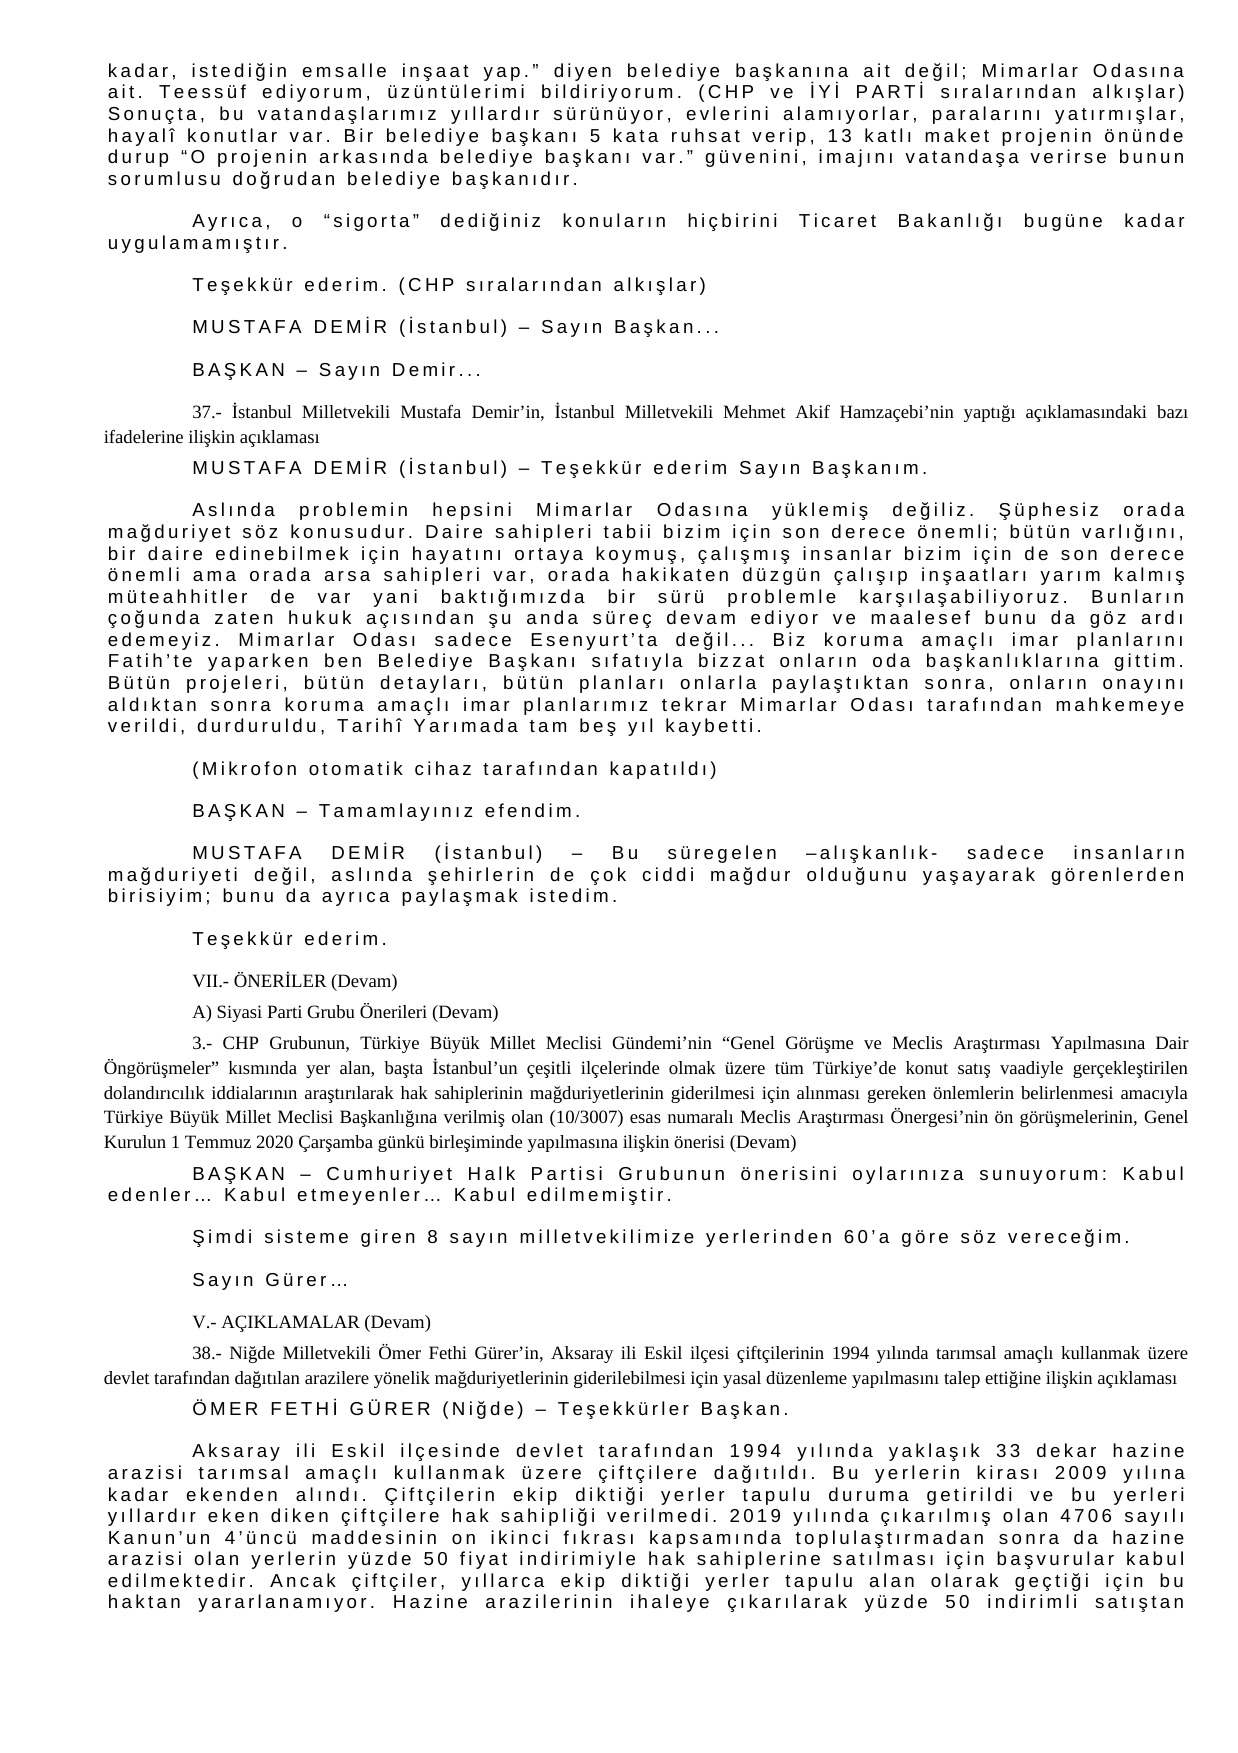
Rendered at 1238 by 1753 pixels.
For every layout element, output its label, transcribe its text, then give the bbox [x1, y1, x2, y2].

text 37.- İstanbul Milletvekili Mustafa Demir’in, İstanbul Milletvekili Mehmet Akif Hamzaçebi’nin yaptığı açıklamasındaki bazı ifadelerine ilişkin açıklaması [103, 401, 1190, 447]
text Teşekkür ederim. [108, 928, 1186, 949]
text BAŞKAN – Sayın Demir... [108, 359, 1186, 380]
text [108, 60, 1186, 189]
text VII.- ÖNERİLER (Devam) [103, 970, 1190, 992]
text 3.- CHP Grubunun, Türkiye Büyük Millet Meclisi Gündemi’nin “Genel Görüşme ve Meclis Araştırması Yapılmasına Dair Öngörüşmeler” kısmında yer alan, başta İstanbul’un çeşitli ilçelerinde olmak üzere tüm Türkiye’de konut satış vaadiyle gerçekleştirilen dolandırıcılık iddialarının araştırılarak hak sahiplerinin mağduriyetlerinin giderilmesi için alınması gereken önlemlerin belirlenmesi amacıyla Türkiye Büyük Millet Meclisi Başkanlığına verilmiş olan (10/3007) esas numaralı Meclis Araştırması Önergesi’nin ön görüşmelerinin, Genel Kurulun 1 Temmuz 2020 Çarşamba günkü birleşiminde yapılmasına ilişkin önerisi (Devam) [103, 1032, 1190, 1153]
text Teşekkür ederim. (CHP sıralarından alkışlar) [108, 274, 1186, 295]
text ÖMER FETHİ GÜRER (Niğde) – Teşekkürler Başkan. [108, 1398, 1186, 1419]
text Şimdi sisteme giren 8 sayın milletvekilimize yerlerinden 60’a göre söz vereceğim. [108, 1226, 1186, 1248]
text MUSTAFA DEMİR (İstanbul) – Bu süregelen –alışkanlık- sadece insanların mağduriyeti değil, aslında şehirlerin de çok ciddi mağdur olduğunu yaşayarak görenlerden birisiyim; bunu da ayrıca paylaşmak istedim. [108, 842, 1186, 907]
text Aslında problemin hepsini Mimarlar Odasına yüklemiş değiliz. Şüphesiz orada mağduriyet söz konusudur. Daire sahipleri tabii bizim için son derece önemli; bütün varlığını, bir daire edinebilmek için hayatını ortaya koymuş, çalışmış insanlar bizim için de son derece önemli ama orada arsa sahipleri var, orada hakikaten düzgün çalışıp inşaatları yarım kalmış müteahhitler de var yani baktığımızda bir sürü problemle karşılaşabiliyoruz. Bunların çoğunda zaten hukuk açısından şu anda süreç devam ediyor ve maalesef bunu da göz ardı edemeyiz. Mimarlar Odası sadece Esenyurt’ta değil... Biz koruma amaçlı imar planlarını Fatih’te yaparken ben Belediye Başkanı sıfatıyla bizzat onların oda başkanlıklarına gittim. Bütün projeleri, bütün detayları, bütün planları onlarla paylaştıktan sonra, onların onayını aldıktan sonra koruma amaçlı imar planlarımız tekrar Mimarlar Odası tarafından mahkemeye verildi, durduruldu, Tarihî Yarımada tam beş yıl kaybetti. [108, 499, 1186, 736]
text BAŞKAN – Tamamlayınız efendim. [108, 800, 1186, 821]
text (Mikrofon otomatik cihaz tarafından kapatıldı) [108, 757, 1186, 779]
text 38.- Niğde Milletvekili Ömer Fethi Gürer’in, Aksaray ili Eskil ilçesi çiftçilerinin 1994 yılında tarımsal amaçlı kullanmak üzere devlet tarafından dağıtılan arazilere yönelik mağduriyetlerinin giderilebilmesi için yasal düzenleme yapılmasını talep ettiğine ilişkin açıklaması [103, 1342, 1190, 1388]
text BAŞKAN – Cumhuriyet Halk Partisi Grubunun önerisini oylarınıza sunuyorum: Kabul edenler… Kabul etmeyenler… Kabul edilmemiştir. [108, 1162, 1186, 1205]
text Sayın Gürer… [108, 1269, 1186, 1290]
text Ayrıca, o “sigorta” dediğiniz konuların hiçbirini Ticaret Bakanlığı bugüne kadar uygulamamıştır. [108, 210, 1186, 253]
text MUSTAFA DEMİR (İstanbul) – Teşekkür ederim Sayın Başkanım. [108, 457, 1186, 478]
text V.- AÇIKLAMALAR (Devam) [103, 1311, 1190, 1333]
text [108, 1440, 1186, 1613]
text MUSTAFA DEMİR (İstanbul) – Sayın Başkan... [108, 316, 1186, 338]
text A) Siyasi Parti Grubu Önerileri (Devam) [103, 1001, 1190, 1023]
